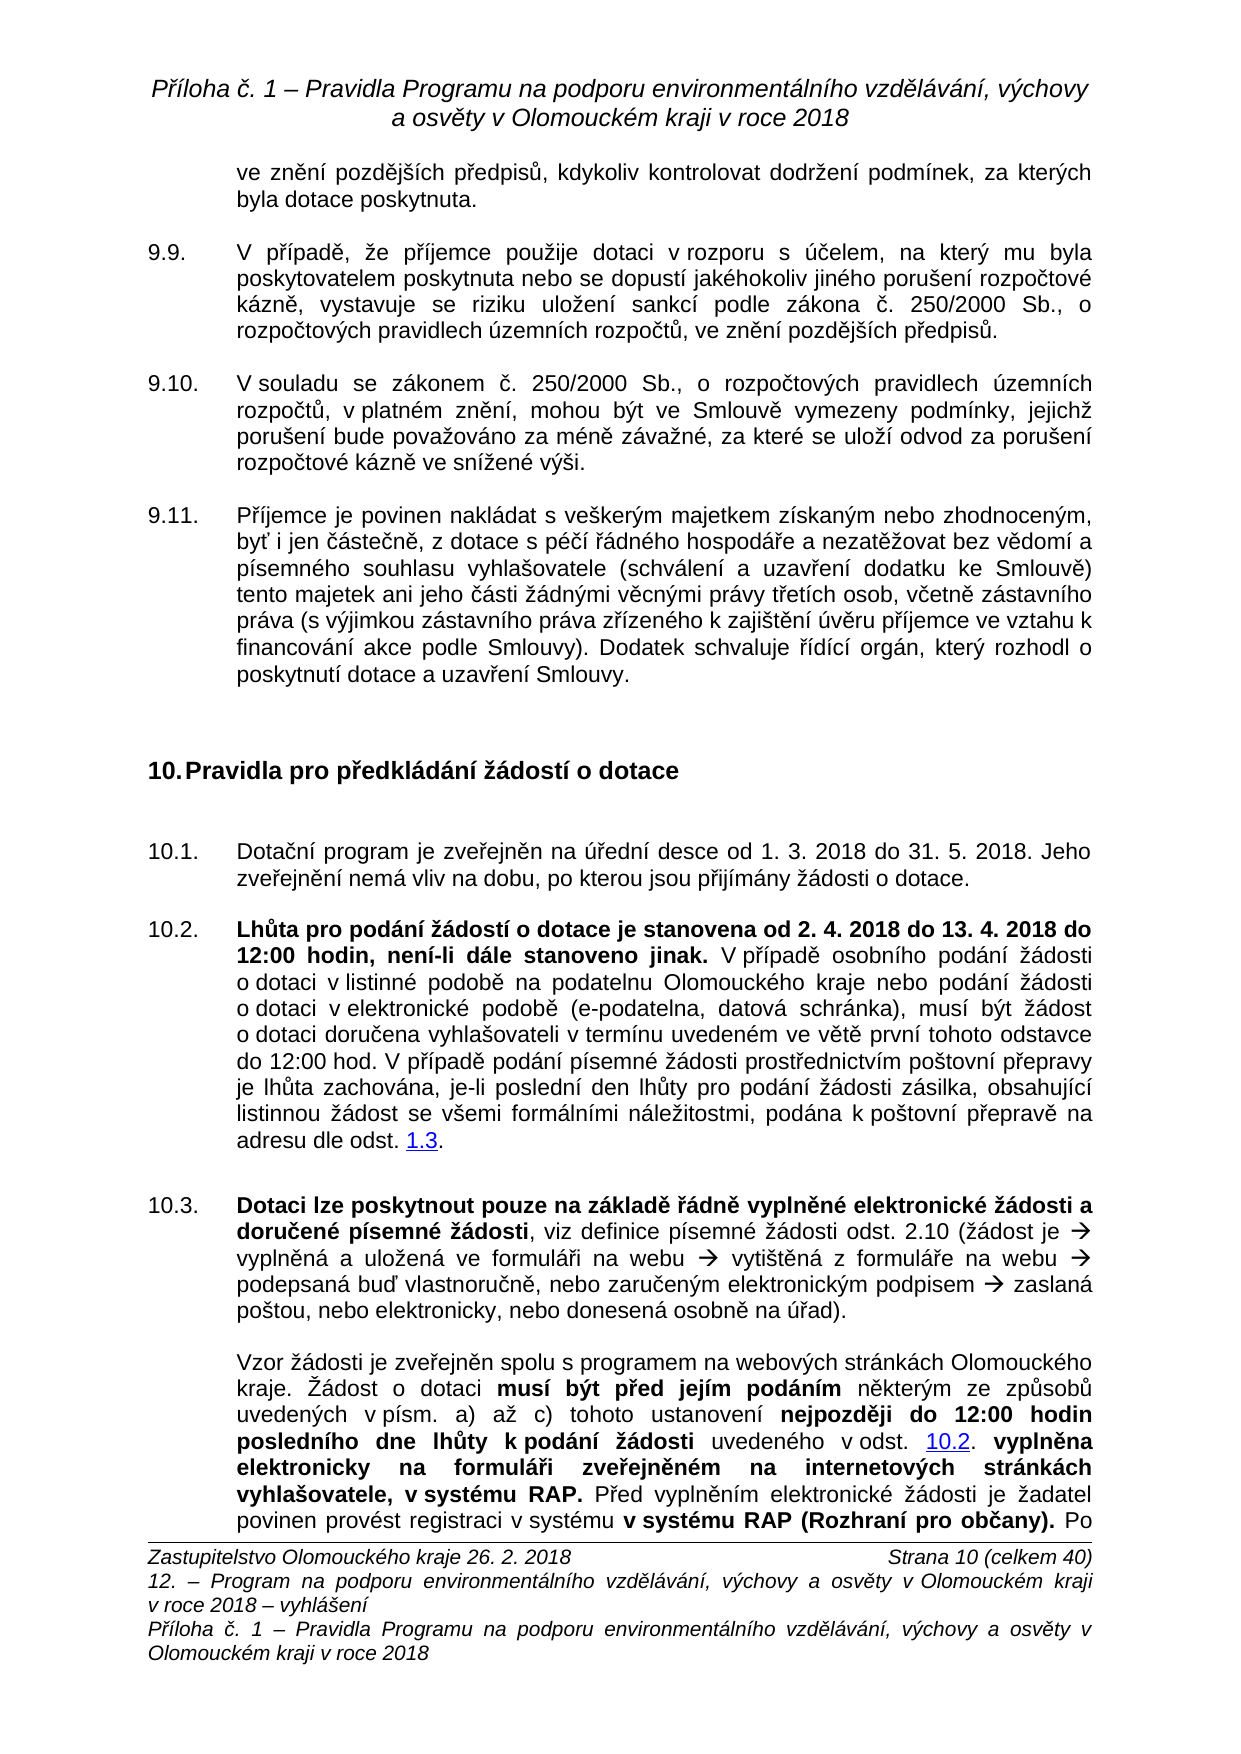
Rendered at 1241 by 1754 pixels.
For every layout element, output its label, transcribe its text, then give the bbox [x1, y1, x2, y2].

list V případě, že příjemce použije dotaci v rozporu s účelem, na který mu byla poskytovatelem poskytnuta nebo se dopustí jakéhokoliv jiného porušení rozpočtové kázně, vystavuje se riziku uložení sankcí podle zákona č. 250/2000 Sb., o rozpočtových pravidlech územních rozpočtů, ve znění pozdějších předpisů. [148, 238, 1092, 344]
list V souladu se zákonem č. 250/2000 Sb., o rozpočtových pravidlech územních rozpočtů, v platném znění, mohou být ve Smlouvě vymezeny podmínky, jejichž porušení bude považováno za méně závažné, za které se uloží odvod za porušení rozpočtové kázně ve snížené výši. [148, 370, 1092, 476]
list Dotaci lze poskytnout pouze na základě řádně vyplněné elektronické žádosti a doručené písemné žádosti, viz definice písemné žádosti odst. 2.10 (žádost je vyplněná a uložená ve formuláři na webu vytištěná z formuláře na webu podepsaná buď vlastnoručně, nebo zaručeným elektronickým podpisem zaslaná poštou, nebo elektronicky, nebo donesená osobně na úřad). [148, 1192, 1092, 1324]
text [236, 1349, 1092, 1533]
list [148, 159, 1092, 212]
list Lhůta pro podání žádostí o dotace je stanovena od 2. 4. 2018 do 13. 4. 2018 do 12:00 hodin, není-li dále stanoveno jinak. V případě osobního podání žádosti o dotaci v listinné podobě na podatelnu Olomouckého kraje nebo podání žádosti o dotaci v elektronické podobě (e-podatelna, datová schránka), musí být žádost o dotaci doručena vyhlašovateli v termínu uvedeném ve větě první tohoto odstavce do 12:00 hod. V případě podání písemné žádosti prostřednictvím poštovní přepravy je lhůta zachována, je-li poslední den lhůty pro podání žádosti zásilka, obsahující listinnou žádost se všemi formálními náležitostmi, podána k poštovní přepravě na adresu dle odst. 1.3. [148, 916, 1092, 1153]
list Příjemce je povinen nakládat s veškerým majetkem získaným nebo zhodnoceným, byť i jen částečně, z dotace s péčí řádného hospodáře a nezatěžovat bez vědomí a písemného souhlasu vyhlašovatele (schválení a uzavření dodatku ke Smlouvě) tento majetek ani jeho části žádnými věcnými právy třetích osob, včetně zástavního práva (s výjimkou zástavního práva zřízeného k zajištění úvěru příjemce ve vztahu k financování akce podle Smlouvy). Dodatek schvaluje řídící orgán, který rozhodl o poskytnutí dotace a uzavření Smlouvy. [148, 502, 1092, 688]
list Pravidla pro předkládání žádostí o dotace [148, 756, 1092, 784]
list Dotační program je zveřejněn na úřední desce od 1. 3. 2018 do 31. 5. 2018. Jeho zveřejnění nemá vliv na dobu, po kterou jsou přijímány žádosti o dotace. [148, 838, 1092, 891]
